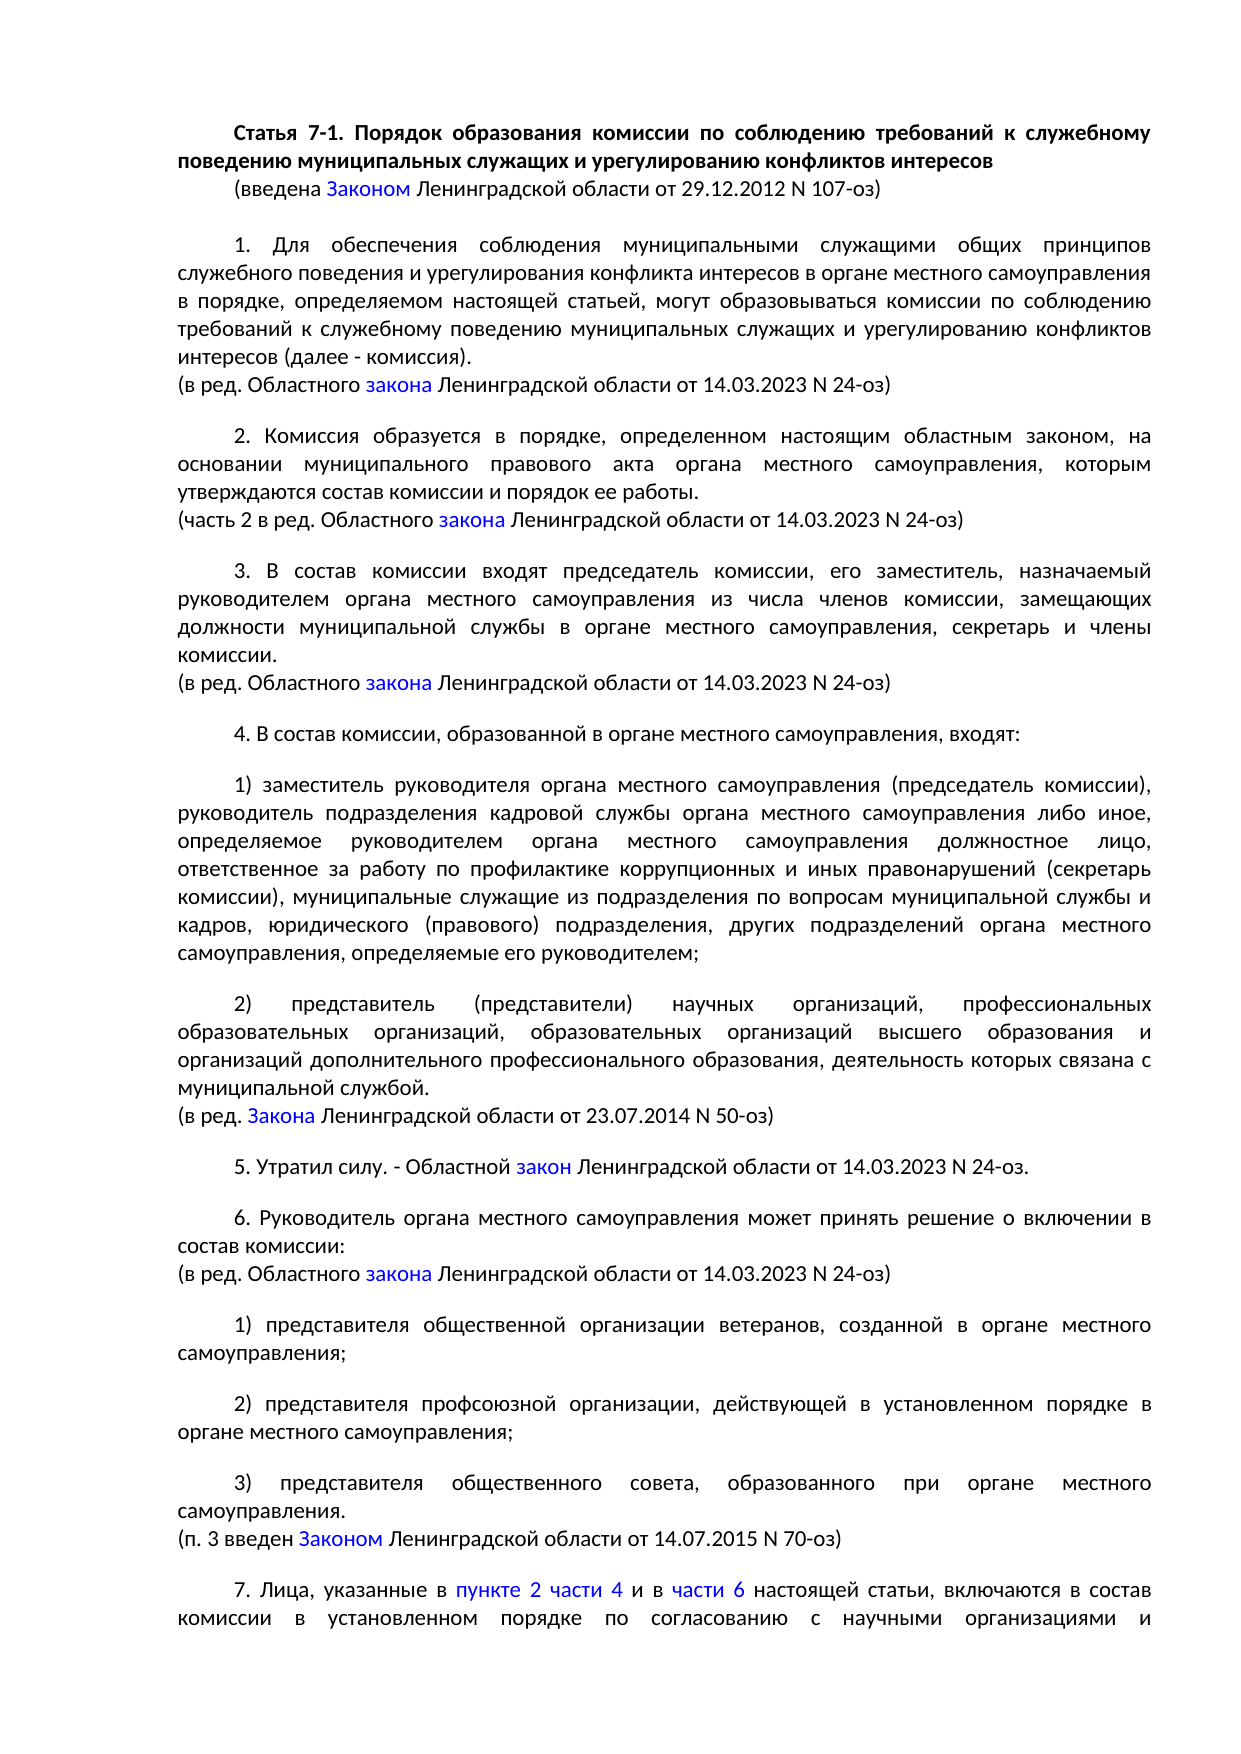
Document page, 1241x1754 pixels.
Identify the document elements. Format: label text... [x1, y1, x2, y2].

text 6. Руководитель органа местного самоуправления может принять решение о включении в состав комиссии: [177, 1203, 1152, 1259]
text 3) представителя общественного совета, образованного при органе местного самоуправления. [177, 1468, 1152, 1524]
text 5. Утратил силу. - Областной закон Ленинградской области от 14.03.2023 N 24-оз. [177, 1152, 1152, 1180]
text 1. Для обеспечения соблюдения муниципальными служащими общих принципов служебного поведения и урегулирования конфликта интересов в органе местного самоуправления в порядке, определяемом настоящей статьей, могут образовываться комиссии по соблюдению требований к служебному поведению муниципальных служащих и урегулированию конфликтов интересов (далее - комиссия). [177, 230, 1152, 370]
text (в ред. Областного закона Ленинградской области от 14.03.2023 N 24-оз) [177, 370, 1152, 398]
text 2) представителя профсоюзной организации, действующей в установленном порядке в органе местного самоуправления; [177, 1389, 1152, 1445]
text (в ред. Областного закона Ленинградской области от 14.03.2023 N 24-оз) [177, 1259, 1152, 1287]
text (в ред. Областного закона Ленинградской области от 14.03.2023 N 24-оз) [177, 668, 1152, 696]
text 2. Комиссия образуется в порядке, определенном настоящим областным законом, на основании муниципального правового акта органа местного самоуправления, которым утверждаются состав комиссии и порядок ее работы. [177, 421, 1152, 505]
text 4. В состав комиссии, образованной в органе местного самоуправления, входят: [177, 719, 1152, 747]
text 1) заместитель руководителя органа местного самоуправления (председатель комиссии), руководитель подразделения кадровой службы органа местного самоуправления либо иное, определяемое руководителем органа местного самоуправления должностное лицо, ответственное за работу по профилактике коррупционных и иных правонарушений (секретарь комиссии), муниципальные служащие из подразделения по вопросам муниципальной службы и кадров, юридического (правового) подразделения, других подразделений органа местного самоуправления, определяемые его руководителем; [177, 770, 1152, 966]
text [177, 1575, 1152, 1631]
text (п. 3 введен Законом Ленинградской области от 14.07.2015 N 70-оз) [177, 1524, 1152, 1552]
text (часть 2 в ред. Областного закона Ленинградской области от 14.03.2023 N 24-оз) [177, 505, 1152, 533]
text 1) представителя общественной организации ветеранов, созданной в органе местного самоуправления; [177, 1310, 1152, 1366]
title Статья 7-1. Порядок образования комиссии по соблюдению требований к служебному поведению муниципальных служащих и урегулированию конфликтов интересов [177, 118, 1152, 174]
text (в ред. Закона Ленинградской области от 23.07.2014 N 50-оз) [177, 1101, 1152, 1129]
text (введена Законом Ленинградской области от 29.12.2012 N 107-оз) [177, 174, 1152, 202]
text 3. В состав комиссии входят председатель комиссии, его заместитель, назначаемый руководителем органа местного самоуправления из числа членов комиссии, замещающих должности муниципальной службы в органе местного самоуправления, секретарь и члены комиссии. [177, 556, 1152, 668]
text 2) представитель (представители) научных организаций, профессиональных образовательных организаций, образовательных организаций высшего образования и организаций дополнительного профессионального образования, деятельность которых связана с муниципальной службой. [177, 989, 1152, 1101]
